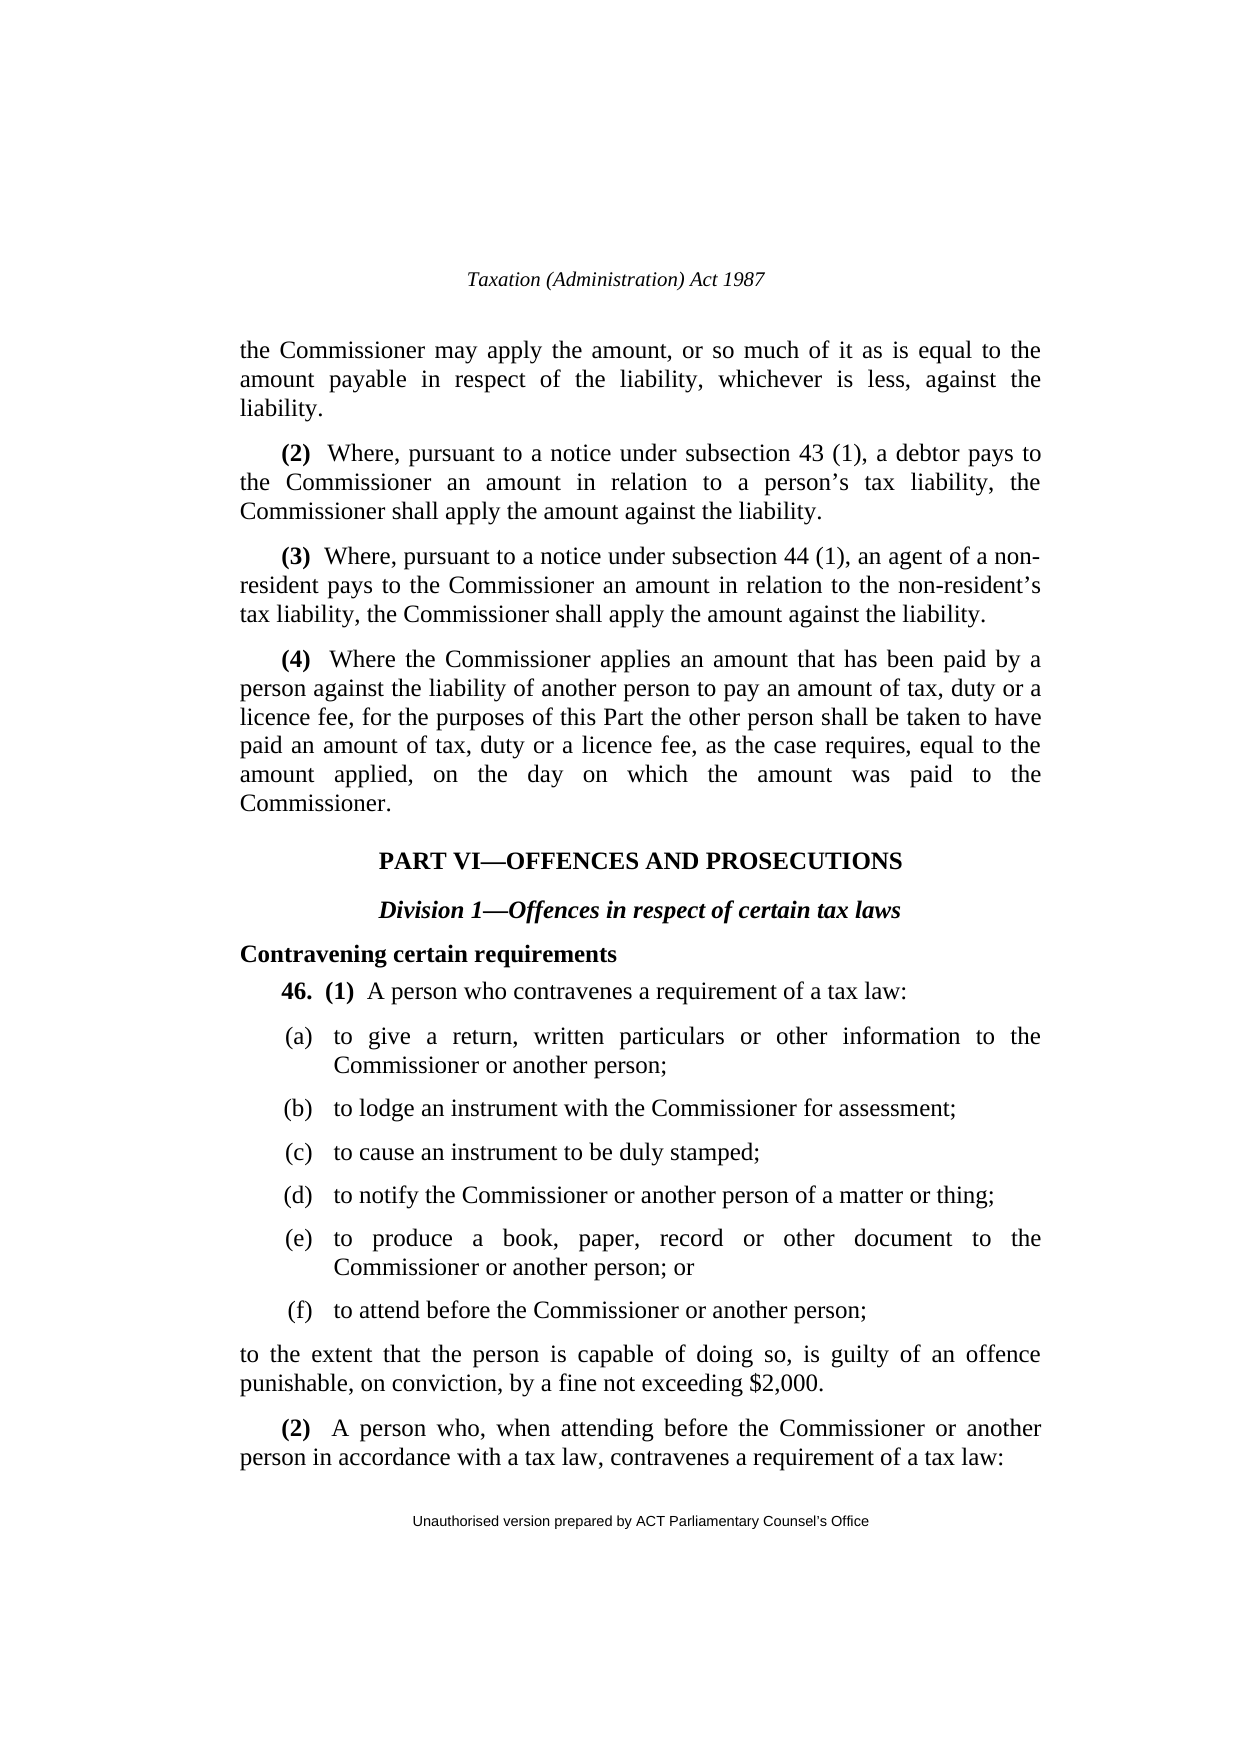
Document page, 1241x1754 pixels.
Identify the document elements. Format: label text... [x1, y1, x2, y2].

text (2) A person who, when attending before the Commissioner or another person in accordance with a tax law, contravenes a requirement of a tax law: [239, 1413, 1042, 1471]
text (d) to notify the Commissioner or another person of a matter or thing; [239, 1180, 1042, 1209]
text 46. (1) A person who contravenes a requirement of a tax law: [239, 976, 1042, 1005]
subtitle Part VI—Offences and Prosecutions [239, 846, 1042, 875]
text (3) Where, pursuant to a notice under subsection 44 (1), an agent of a non-resident pays to the Commissioner an amount in relation to the non-resident’s tax liability, the Commissioner shall apply the amount against the liability. [239, 541, 1042, 628]
text (e) to produce a book, paper, record or other document to the Commissioner or another person; or [239, 1223, 1042, 1281]
text (2) Where, pursuant to a notice under subsection 43 (1), a debtor pays to the Commissioner an amount in relation to a person’s tax liability, the Commissioner shall apply the amount against the liability. [239, 438, 1042, 525]
text (a) to give a return, written particulars or other information to the Commissioner or another person; [239, 1021, 1042, 1079]
text (c) to cause an instrument to be duly stamped; [239, 1137, 1042, 1166]
text the Commissioner may apply the amount, or so much of it as is equal to the amount payable in respect of the liability, whichever is less, against the liability. [239, 336, 1042, 422]
text (f) to attend before the Commissioner or another person; [239, 1296, 1042, 1324]
subtitle Division 1—Offences in respect of certain tax laws [239, 896, 1042, 924]
subtitle Contravening certain requirements [239, 939, 1042, 968]
text (4) Where the Commissioner applies an amount that has been paid by a person against the liability of another person to pay an amount of tax, duty or a licence fee, for the purposes of this Part the other person shall be taken to have paid an amount of tax, duty or a licence fee, as the case requires, equal to the amount applied, on the day on which the amount was paid to the Commissioner. [239, 644, 1042, 817]
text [239, 1339, 1042, 1396]
text (b) to lodge an instrument with the Commissioner for assessment; [239, 1093, 1042, 1122]
